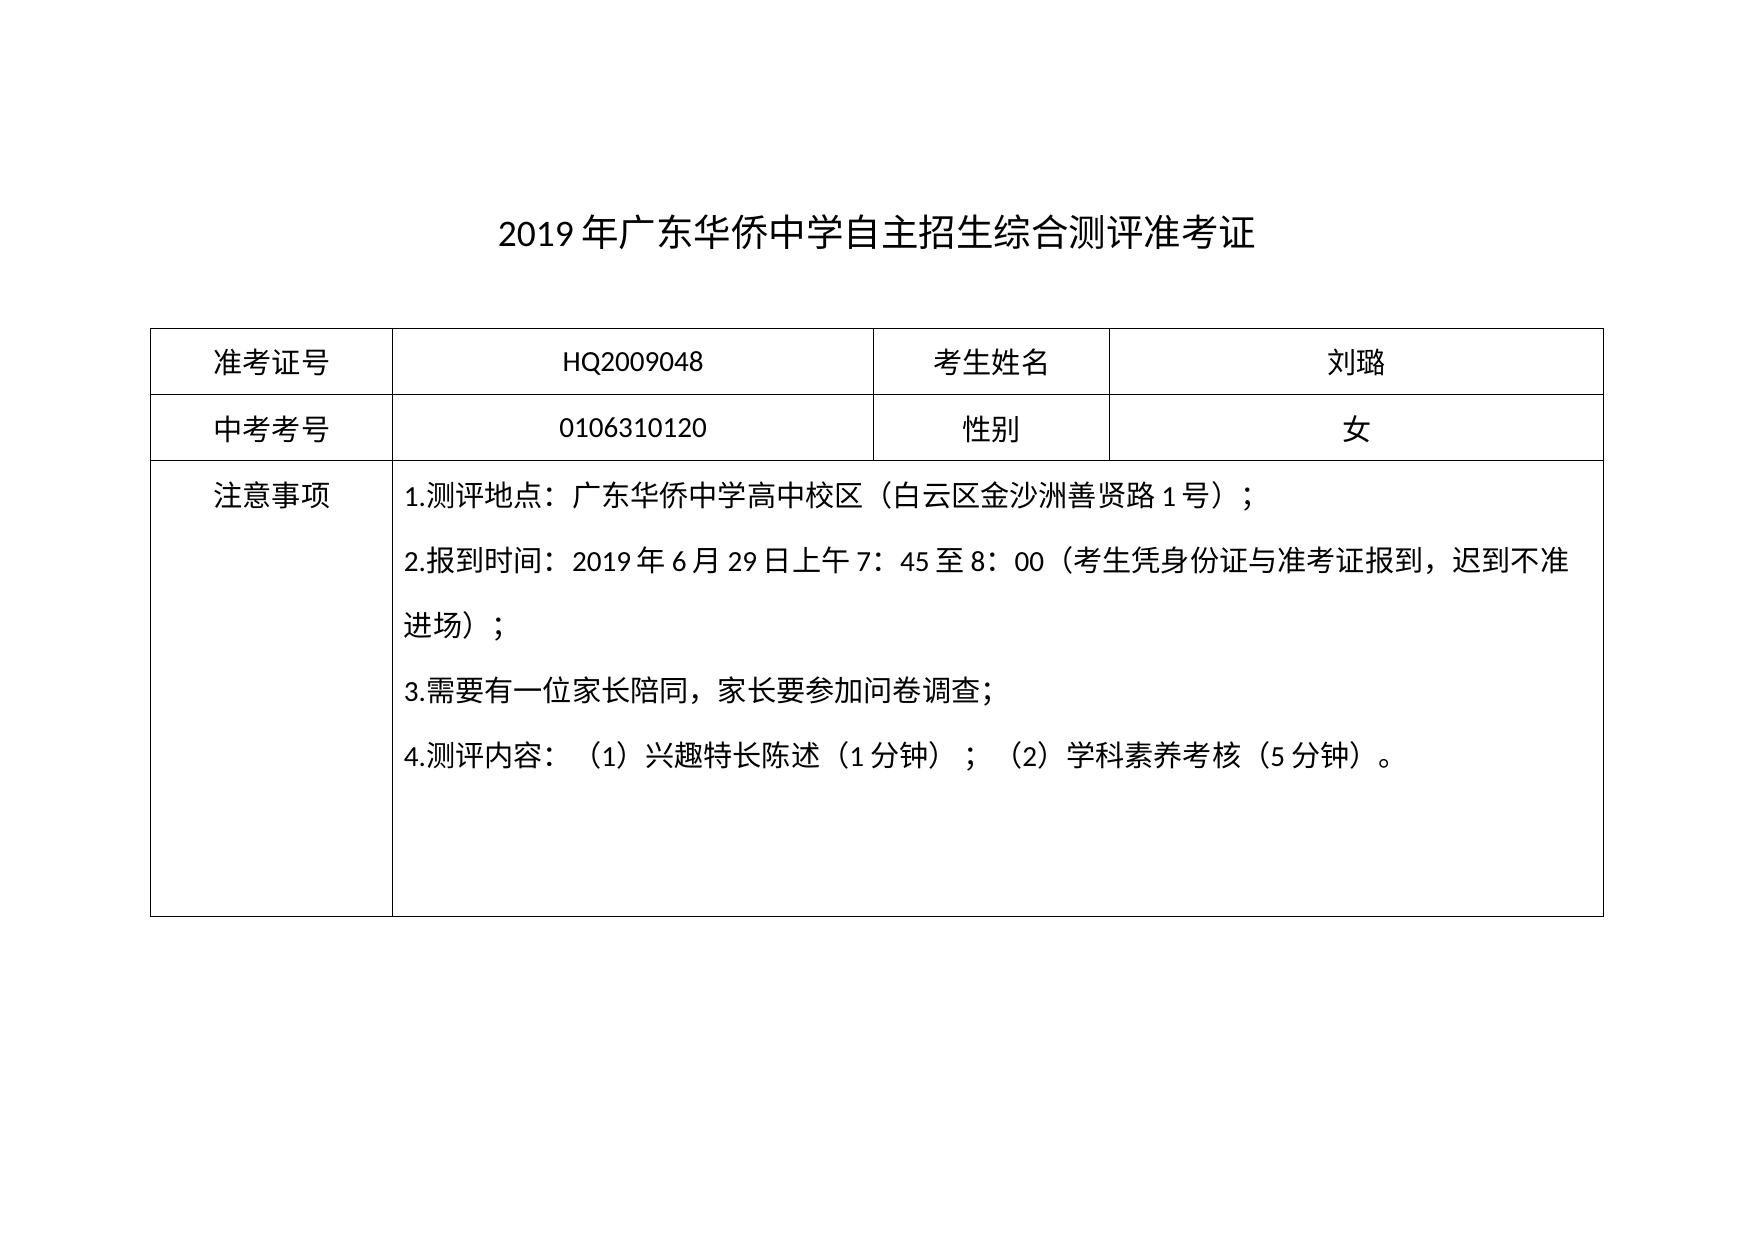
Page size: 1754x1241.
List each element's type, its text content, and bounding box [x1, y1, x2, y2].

table_cell 中考考号 [151, 395, 392, 460]
table_cell 女 [1110, 395, 1603, 460]
table_cell 0106310120 [393, 395, 873, 460]
table_header 准考证号 [151, 329, 392, 394]
table_header 刘璐 [1110, 329, 1603, 394]
table_cell 1.测评地点：广东华侨中学高中校区（白云区金沙洲善贤路1号）； 2.报到时间：2019年6月29日上午7：45至8：00（考生凭身份证与准考证报到，迟到不准进场）； 3.需要有一位家长陪同，家长要参加问卷调查； 4.测评内容：（1）兴趣特长陈述（1分钟） ；（2）学科素养考核（5分钟）。 [393, 461, 1603, 916]
table_cell 性别 [874, 395, 1109, 460]
table_cell 注意事项 [151, 461, 392, 916]
text 2019年广东华侨中学自主招生综合测评准考证 [150, 198, 1604, 263]
table_header HQ2009048 [393, 329, 873, 394]
table_header 考生姓名 [874, 329, 1109, 394]
